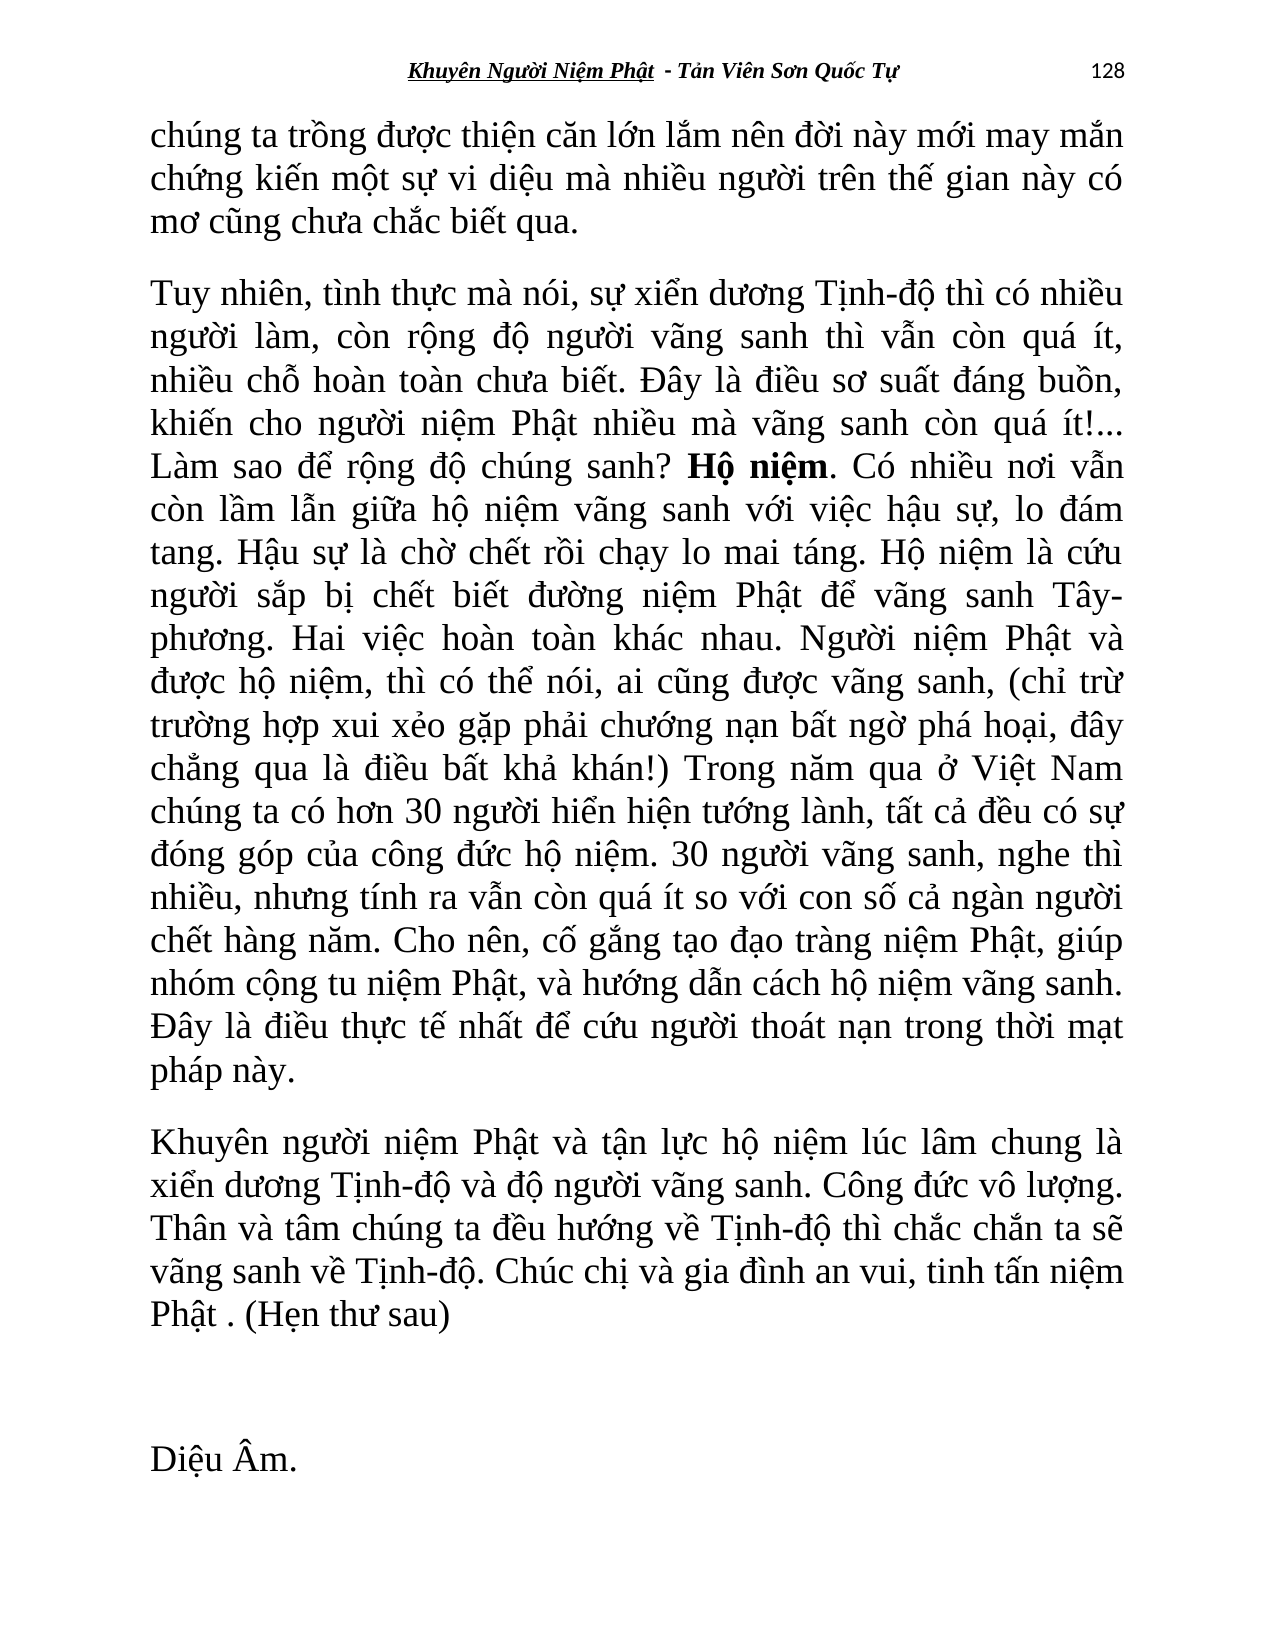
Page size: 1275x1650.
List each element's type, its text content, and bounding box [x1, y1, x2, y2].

text Khuyên người niệm Phật và tận lực hộ niệm lúc lâm chung là xiển dương Tịnh-độ và độ người vãng sanh. Công đức vô lượng. Thân và tâm chúng ta đều hướng về Tịnh-độ thì chắc chắn ta sẽ vãng sanh về Tịnh-độ. Chúc chị và gia đình an vui, tinh tấn niệm Phật . (Hẹn thư sau) [150, 1119, 1125, 1335]
text Diệu Âm. [150, 1436, 1125, 1479]
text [150, 112, 1125, 242]
text Tuy nhiên, tình thực mà nói, sự xiển dương Tịnh-độ thì có nhiều người làm, còn rộng độ người vãng sanh thì vẫn còn quá ít, nhiều chỗ hoàn toàn chưa biết. Đây là điều sơ suất đáng buồn, khiến cho người niệm Phật nhiều mà vãng sanh còn quá ít!... Làm sao để rộng độ chúng sanh? Hộ niệm. Có nhiều nơi vẫn còn lầm lẫn giữa hộ niệm vãng sanh với việc hậu sự, lo đám tang. Hậu sự là chờ chết rồi chạy lo mai táng. Hộ niệm là cứu người sắp bị chết biết đường niệm Phật để vãng sanh Tây-phương. Hai việc hoàn toàn khác nhau. Người niệm Phật và được hộ niệm, thì có thể nói, ai cũng được vãng sanh, (chỉ trừ trường hợp xui xẻo gặp phải chướng nạn bất ngờ phá hoại, đây chẳng qua là điều bất khả khán!) Trong năm qua ở Việt Nam chúng ta có hơn 30 người hiển hiện tướng lành, tất cả đều có sự đóng góp của công đức hộ niệm. 30 người vãng sanh, nghe thì nhiều, nhưng tính ra vẫn còn quá ít so với con số cả ngàn người chết hàng năm. Cho nên, cố gắng tạo đạo tràng niệm Phật, giúp nhóm cộng tu niệm Phật, và hướng dẫn cách hộ niệm vãng sanh. Đây là điều thực tế nhất để cứu người thoát nạn trong thời mạt pháp này. [150, 271, 1125, 1090]
